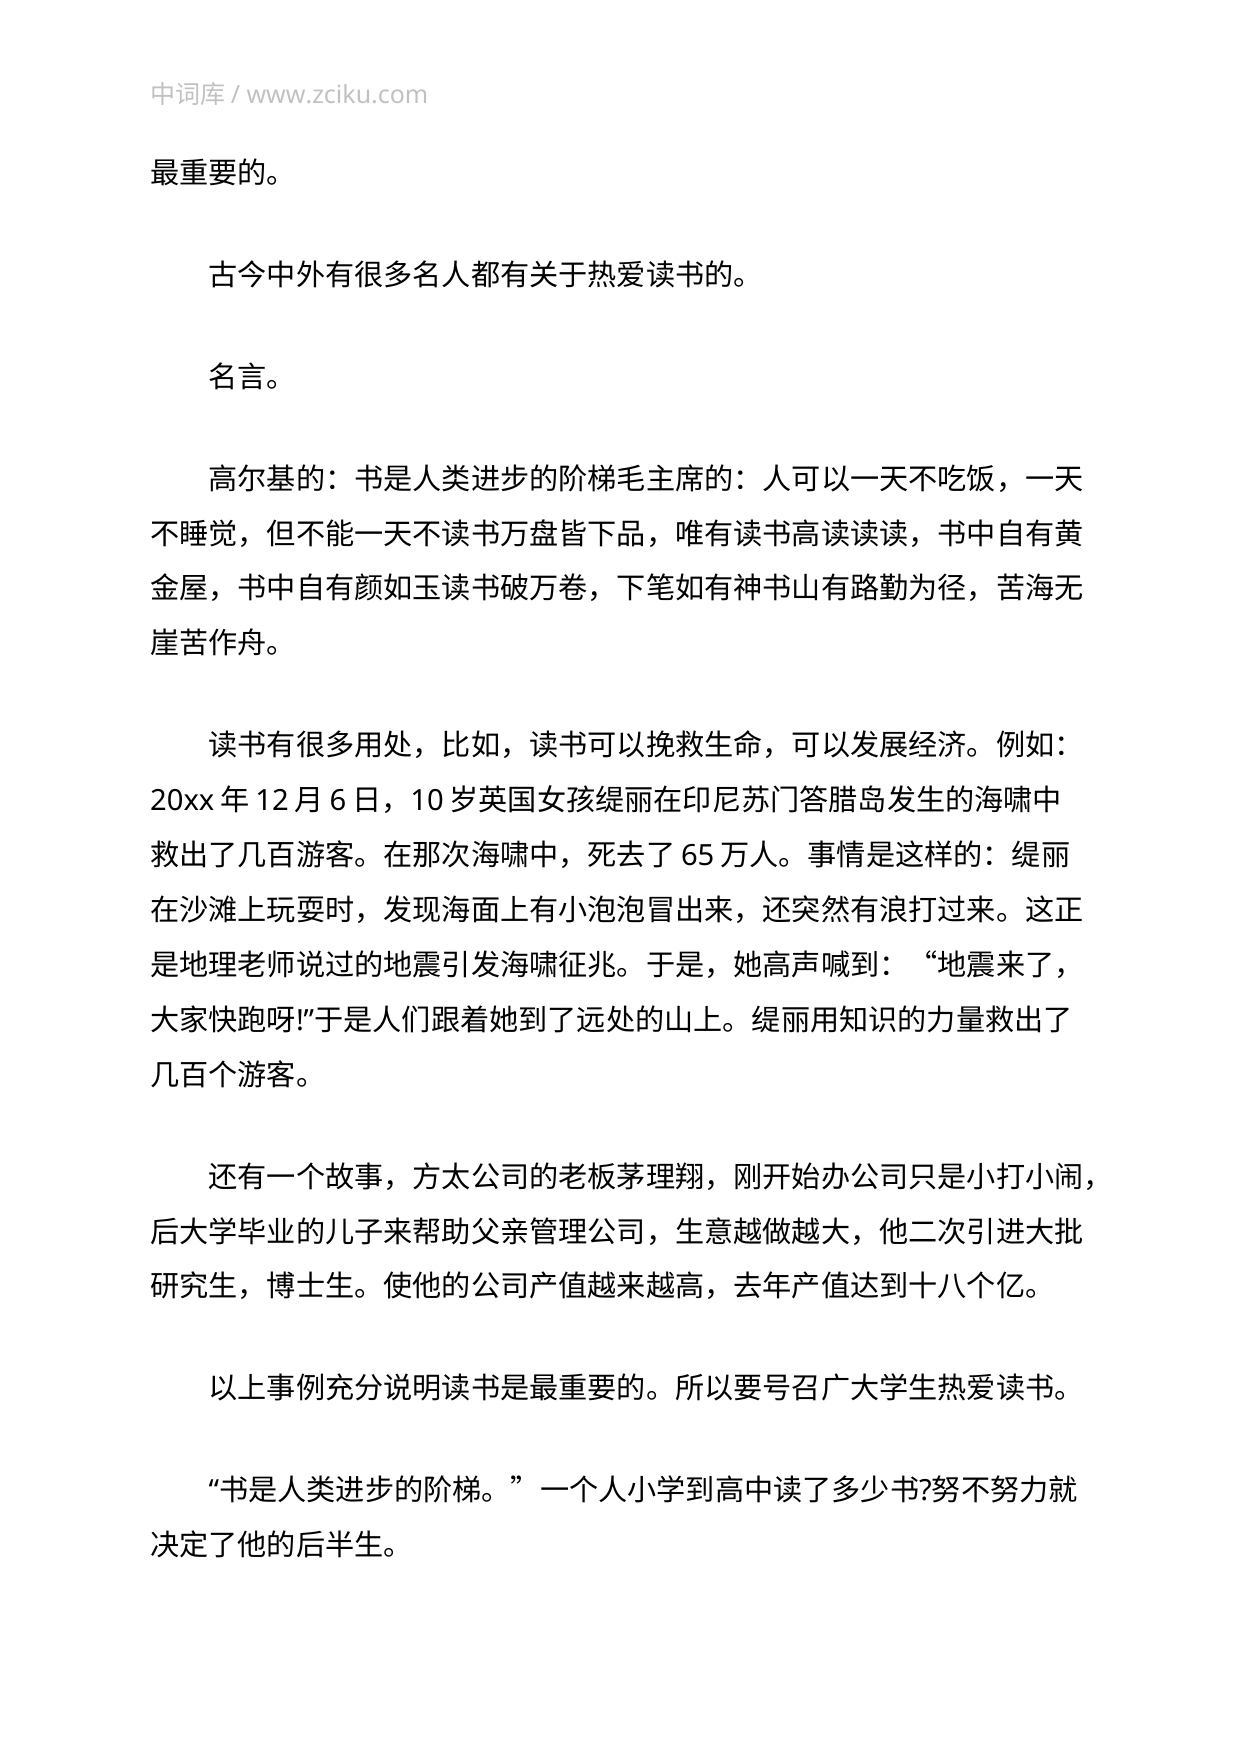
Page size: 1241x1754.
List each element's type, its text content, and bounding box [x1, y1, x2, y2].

text 高尔基的：书是人类进步的阶梯毛主席的：人可以一天不吃饭，一天不睡觉，但不能一天不读书万盘皆下品，唯有读书高读读读，书中自有黄金屋，书中自有颜如玉读书破万卷，下笔如有神书山有路勤为径，苦海无崖苦作舟。 [150, 455, 1090, 662]
text 以上事例充分说明读书是最重要的。所以要号召广大学生热爱读书。 [150, 1365, 1090, 1407]
text 名言。 [150, 353, 1090, 396]
text 还有一个故事，方太公司的老板茅理翔，刚开始办公司只是小打小闹，后大学毕业的儿子来帮助父亲管理公司，生意越做越大，他二次引进大批研究生，博士生。使他的公司产值越来越高，去年产值达到十八个亿。 [150, 1153, 1090, 1305]
text “书是人类进步的阶梯。”一个人小学到高中读了多少书?努不努力就决定了他的后半生。 [150, 1467, 1090, 1564]
text 读书有很多用处，比如，读书可以挽救生命，可以发展经济。例如：20xx年12月6日，10岁英国女孩缇丽在印尼苏门答腊岛发生的海啸中救出了几百游客。在那次海啸中，死去了65万人。事情是这样的：缇丽在沙滩上玩耍时，发现海面上有小泡泡冒出来，还突然有浪打过来。这正是地理老师说过的地震引发海啸征兆。于是，她高声喊到：“地震来了，大家快跑呀!”于是人们跟着她到了远处的山上。缇丽用知识的力量救出了几百个游客。 [150, 722, 1090, 1094]
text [150, 150, 1090, 192]
text 古今中外有很多名人都有关于热爱读书的。 [150, 252, 1090, 294]
